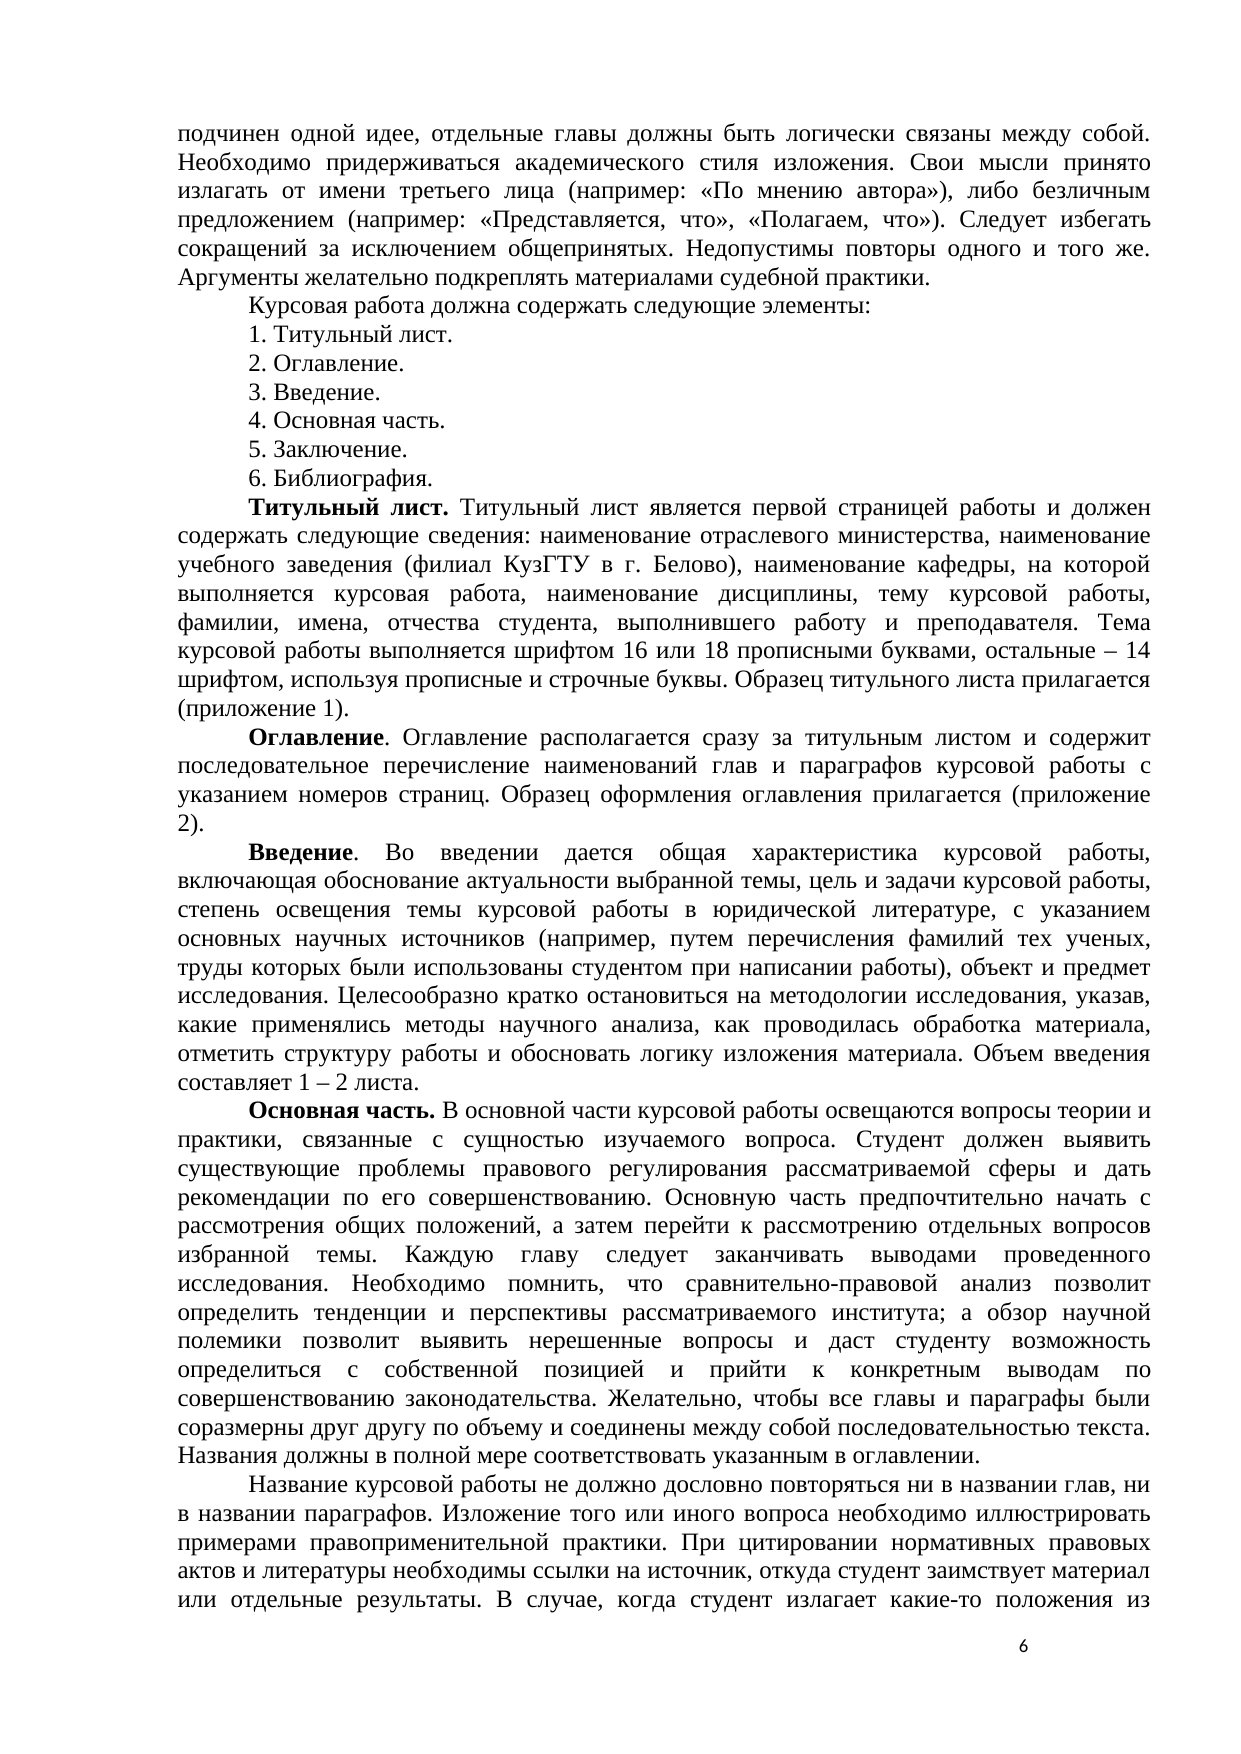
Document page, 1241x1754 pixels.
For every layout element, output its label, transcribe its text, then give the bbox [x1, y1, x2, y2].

text Основная часть. В основной части курсовой работы освещаются вопросы теории и практики, связанные с сущностью изучаемого вопроса. Студент должен выявить существующие проблемы правового регулирования рассматриваемой сферы и дать рекомендации по его совершенствованию. Основную часть предпочтительно начать с рассмотрения общих положений, а затем перейти к рассмотрению отдельных вопросов избранной темы. Каждую главу следует заканчивать выводами проведенного исследования. Необходимо помнить, что сравнительно-правовой анализ позволит определить тенденции и перспективы рассматриваемого института; а обзор научной полемики позволит выявить нерешенные вопросы и даст студенту возможность определиться с собственной позицией и прийти к конкретным выводам по совершенствованию законодательства. Желательно, чтобы все главы и параграфы были соразмерны друг другу по объему и соединены между собой последовательностью текста. Названия должны в полной мере соответствовать указанным в оглавлении. [177, 1096, 1152, 1469]
text 2. Оглавление. [177, 348, 1152, 377]
text Титульный лист. Титульный лист является первой страницей работы и должен содержать следующие сведения: наименование отраслевого министерства, наименование учебного заведения (филиал КузГТУ в г. Белово), наименование кафедры, на которой выполняется курсовая работа, наименование дисциплины, тему курсовой работы, фамилии, имена, отчества студента, выполнившего работу и преподавателя. Тема курсовой работы выполняется шрифтом 16 или 18 прописными буквами, остальные – 14 шрифтом, используя прописные и строчные буквы. Образец титульного листа прилагается (приложение 1). [177, 492, 1152, 722]
text Оглавление. Оглавление располагается сразу за титульным листом и содержит последовательное перечисление наименований глав и параграфов курсовой работы с указанием номеров страниц. Образец оформления оглавления прилагается (приложение 2). [177, 722, 1152, 837]
text Введение. Во введении дается общая характеристика курсовой работы, включающая обоснование актуальности выбранной темы, цель и задачи курсовой работы, степень освещения темы курсовой работы в юридической литературе, с указанием основных научных источников (например, путем перечисления фамилий тех ученых, труды которых были использованы студентом при написании работы), объект и предмет исследования. Целесообразно кратко остановиться на методологии исследования, указав, какие применялись методы научного анализа, как проводилась обработка материала, отметить структуру работы и обосновать логику изложения материала. Объем введения составляет 1 – 2 листа. [177, 837, 1152, 1096]
text 6. Библиография. [177, 463, 1152, 492]
text 1. Титульный лист. [177, 319, 1152, 348]
text 5. Заключение. [177, 434, 1152, 463]
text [177, 118, 1152, 291]
text Курсовая работа должна содержать следующие элементы: [177, 291, 1152, 319]
text 3. Введение. [177, 377, 1152, 406]
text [177, 1469, 1152, 1613]
text 4. Основная часть. [177, 406, 1152, 434]
